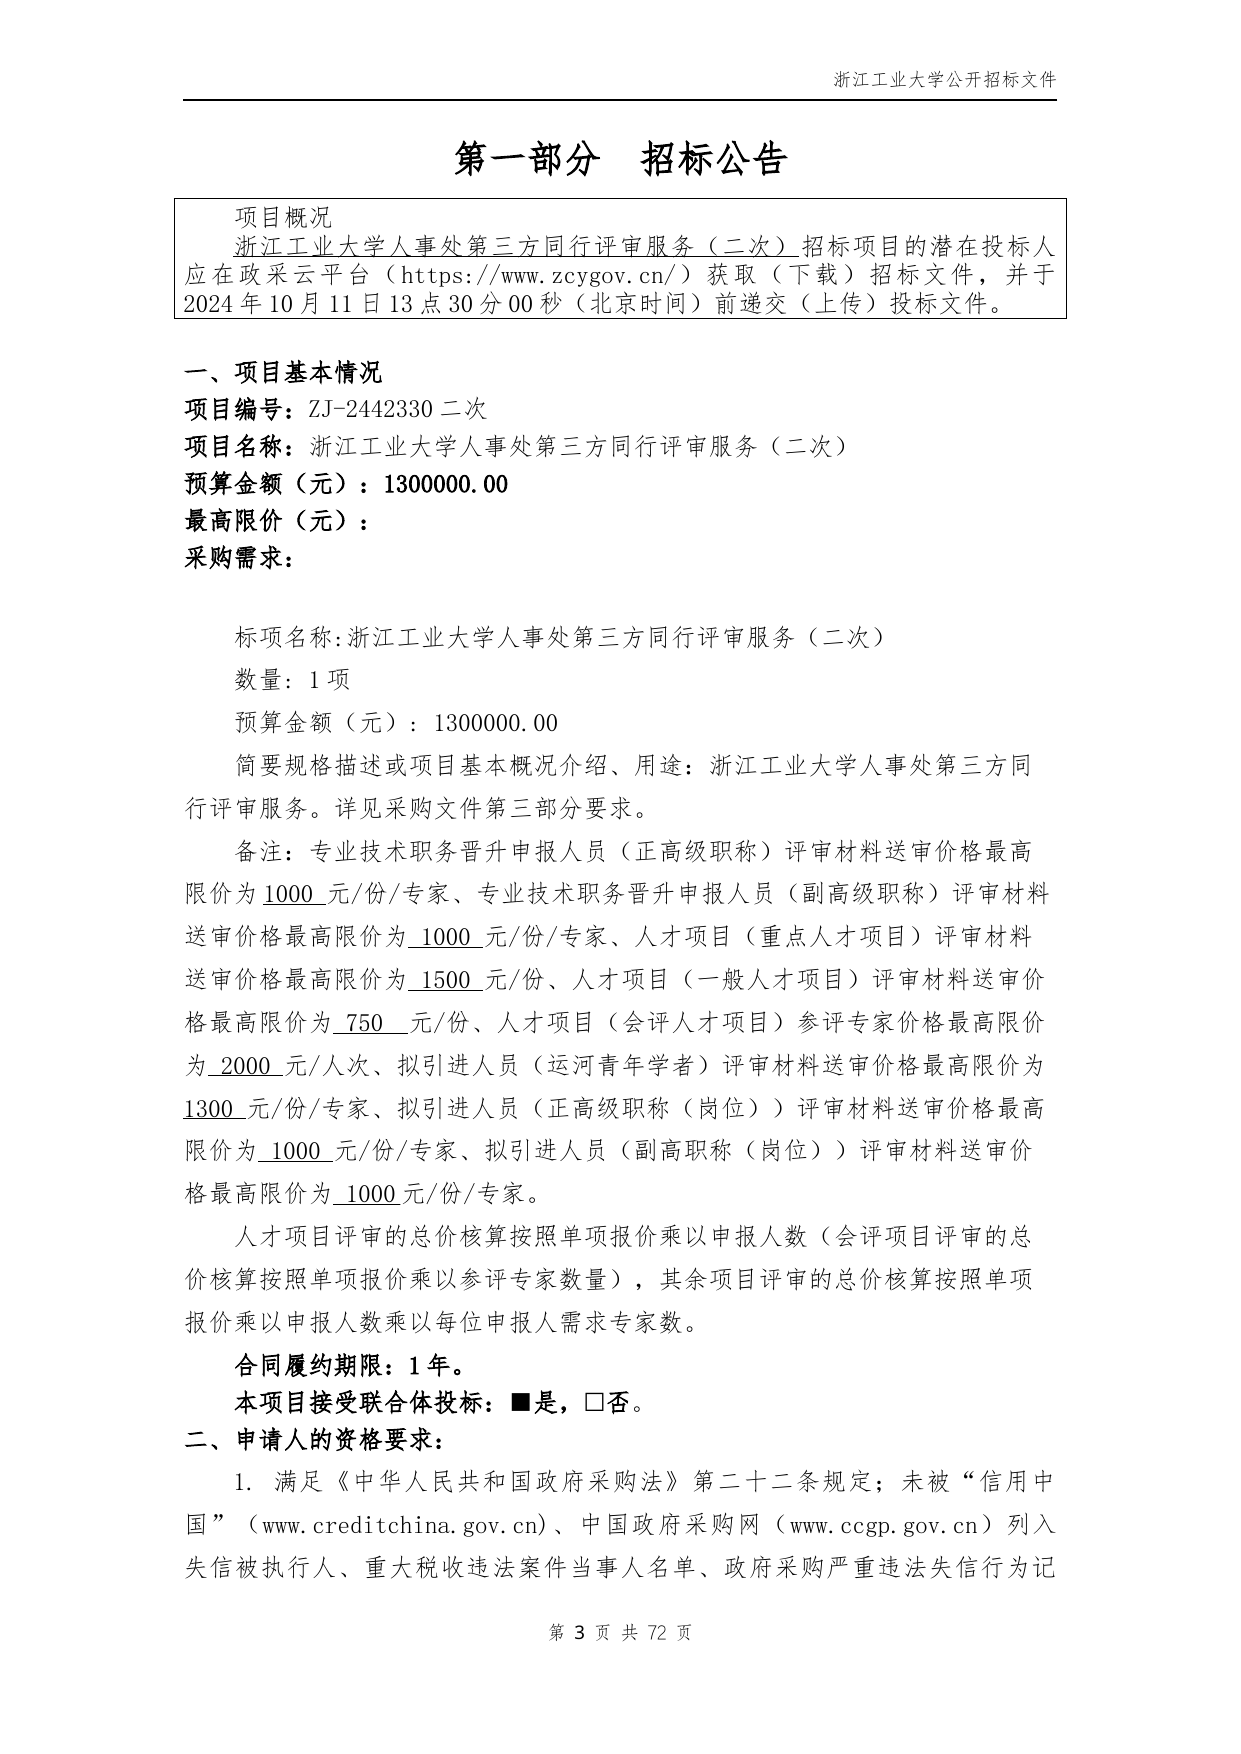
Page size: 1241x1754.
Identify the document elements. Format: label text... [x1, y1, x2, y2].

text 备注：专业技术职务晋升申报人员（正高级职称）评审材料送审价格最高限价为1000 元/份/专家、专业技术职务晋升申报人员（副高级职称）评审材料送审价格最高限价为 1000 元/份/专家、人才项目（重点人才项目）评审材料送审价格最高限价为 1500 元/份、人才项目（一般人才项目）评审材料送审价格最高限价为 750 元/份、人才项目（会评人才项目）参评专家价格最高限价为 2000 元/人次、拟引进人员（运河青年学者）评审材料送审价格最高限价为 1300 元/份/专家、拟引进人员（正高级职称（岗位））评审材料送审价格最高限价为 1000 元/份/专家、拟引进人员（副高职称（岗位））评审材料送审价格最高限价为 1000元/份/专家。 [183, 835, 1057, 1206]
text 预算金额（元）: 1300000.00 [183, 707, 1057, 735]
text 本项目接受联合体投标：是，否。 [183, 1386, 1057, 1414]
text 项目名称：浙江工业大学人事处第三方同行评审服务（二次） [183, 430, 1057, 458]
text 合同履约期限：1年。 [183, 1349, 1057, 1377]
text 浙江工业大学人事处第三方同行评审服务（二次）招标项目的潜在投标人应在政采云平台（https://www.zcygov.cn/）获取（下载）招标文件，并于2024年10月11日13点30分00秒（北京时间）前递交（上传）投标文件。 [175, 227, 1066, 318]
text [183, 1466, 1057, 1580]
text 一、项目基本情况 [183, 356, 1057, 384]
text 项目概况 [175, 199, 1066, 227]
text 项目编号：ZJ-2442330二次 [183, 393, 1057, 421]
text 预算金额（元）：1300000.00 [183, 467, 1057, 496]
text 简要规格描述或项目基本概况介绍、用途：浙江工业大学人事处第三方同行评审服务。详见采购文件第三部分要求。 [183, 749, 1057, 821]
text 人才项目评审的总价核算按照单项报价乘以申报人数（会评项目评审的总价核算按照单项报价乘以参评专家数量），其余项目评审的总价核算按照单项报价乘以申报人数乘以每位申报人需求专家数。 [183, 1220, 1057, 1334]
text 采购需求： [183, 541, 1057, 570]
text 第一部分 招标公告 [183, 134, 1057, 177]
text 二、申请人的资格要求： [183, 1423, 1057, 1452]
text 标项名称:浙江工业大学人事处第三方同行评审服务（二次） [183, 621, 1057, 649]
text 数量: 1项 [183, 664, 1057, 692]
text 最高限价（元）： [183, 504, 1057, 533]
